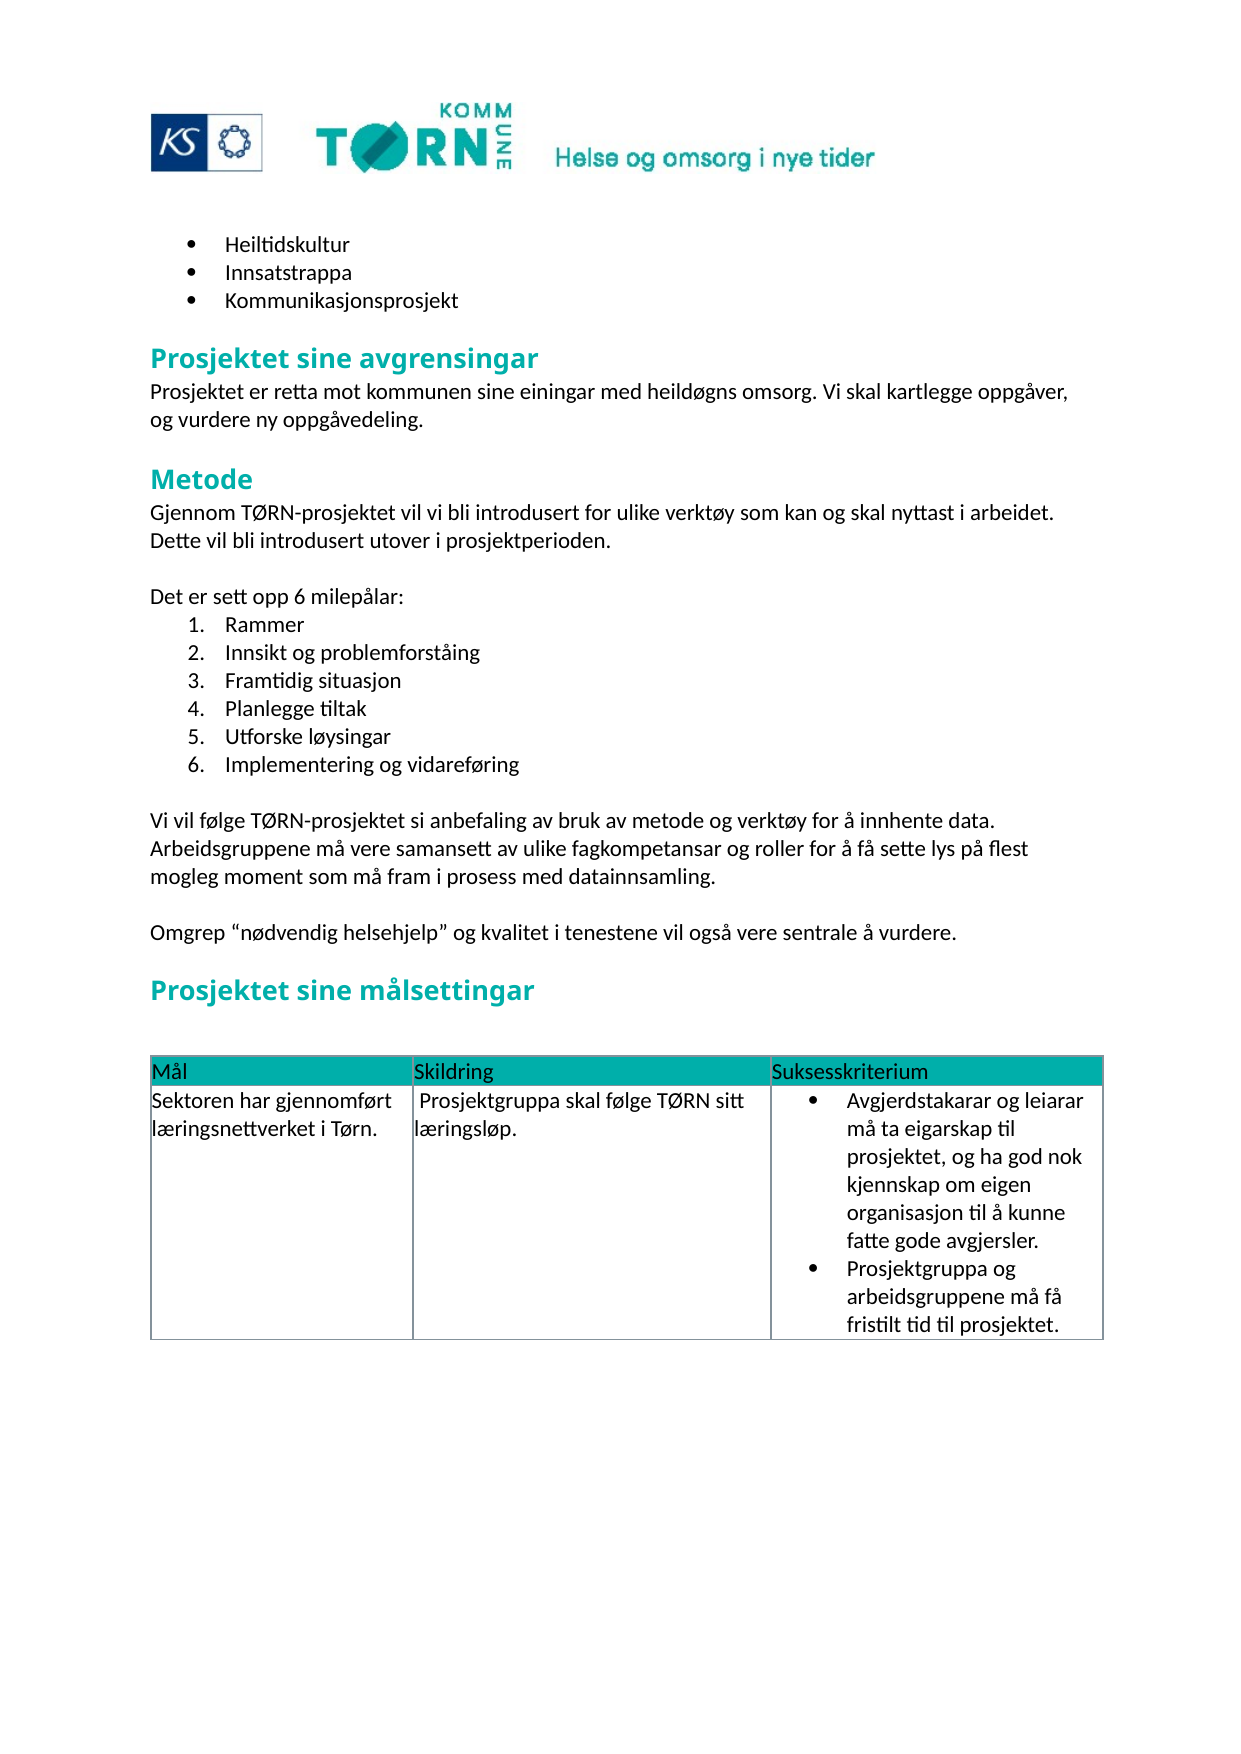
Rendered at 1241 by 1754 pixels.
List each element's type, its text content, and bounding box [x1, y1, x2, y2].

table_header Mål [152, 1057, 412, 1085]
list Planlegge tiltak [187, 694, 1090, 722]
list Utforske løysingar [187, 722, 1090, 750]
text Prosjektet sine målsettingar [150, 971, 1090, 1008]
text Vi vil følge TØRN-prosjektet si anbefaling av bruk av metode og verktøy for å innhente data. Arbeidsgruppene må vere samansett av ulike fagkompetansar og roller for å få sette lys på flest mogleg moment som må fram i prosess med datainnsamling. [150, 806, 1090, 890]
list Kommunikasjonsprosjekt [187, 286, 1090, 314]
table_cell Avgjerdstakarar og leiarar må ta eigarskap til prosjektet, og ha god nok kjennskap om eigen organisasjon til å kunne fatte gode avgjersler. Prosjektgruppa og arbeidsgruppene må få fristilt tid til prosjektet. [772, 1086, 1102, 1338]
list Heiltidskultur [187, 230, 1090, 258]
list Implementering og vidareføring [187, 750, 1090, 778]
table_header Suksesskriterium [772, 1057, 1102, 1085]
list Rammer [187, 610, 1090, 638]
text Det er sett opp 6 milepålar: [150, 582, 1090, 610]
list Innsikt og problemforståing [187, 638, 1090, 666]
text Gjennom TØRN-prosjektet vil vi bli introdusert for ulike verktøy som kan og skal nyttast i arbeidet. Dette vil bli introdusert utover i prosjektperioden. [150, 498, 1090, 554]
text Omgrep “nødvendig helsehjelp” og kvalitet i tenestene vil også vere sentrale å vurdere. [150, 918, 1090, 946]
table_header Skildring [414, 1057, 770, 1085]
table_cell Sektoren har gjennomført læringsnettverket i Tørn. [152, 1086, 412, 1338]
table_cell Prosjektgruppa skal følge TØRN sitt læringsløp. [414, 1086, 770, 1338]
text Prosjektet er retta mot kommunen sine einingar med heildøgns omsorg. Vi skal kartlegge oppgåver, og vurdere ny oppgåvedeling. [150, 377, 1090, 433]
list Innsatstrappa [187, 258, 1090, 286]
picture [150, 102, 877, 174]
list Framtidig situasjon [187, 666, 1090, 694]
text Metode [150, 461, 1090, 498]
text Prosjektet sine avgrensingar [150, 340, 1090, 377]
